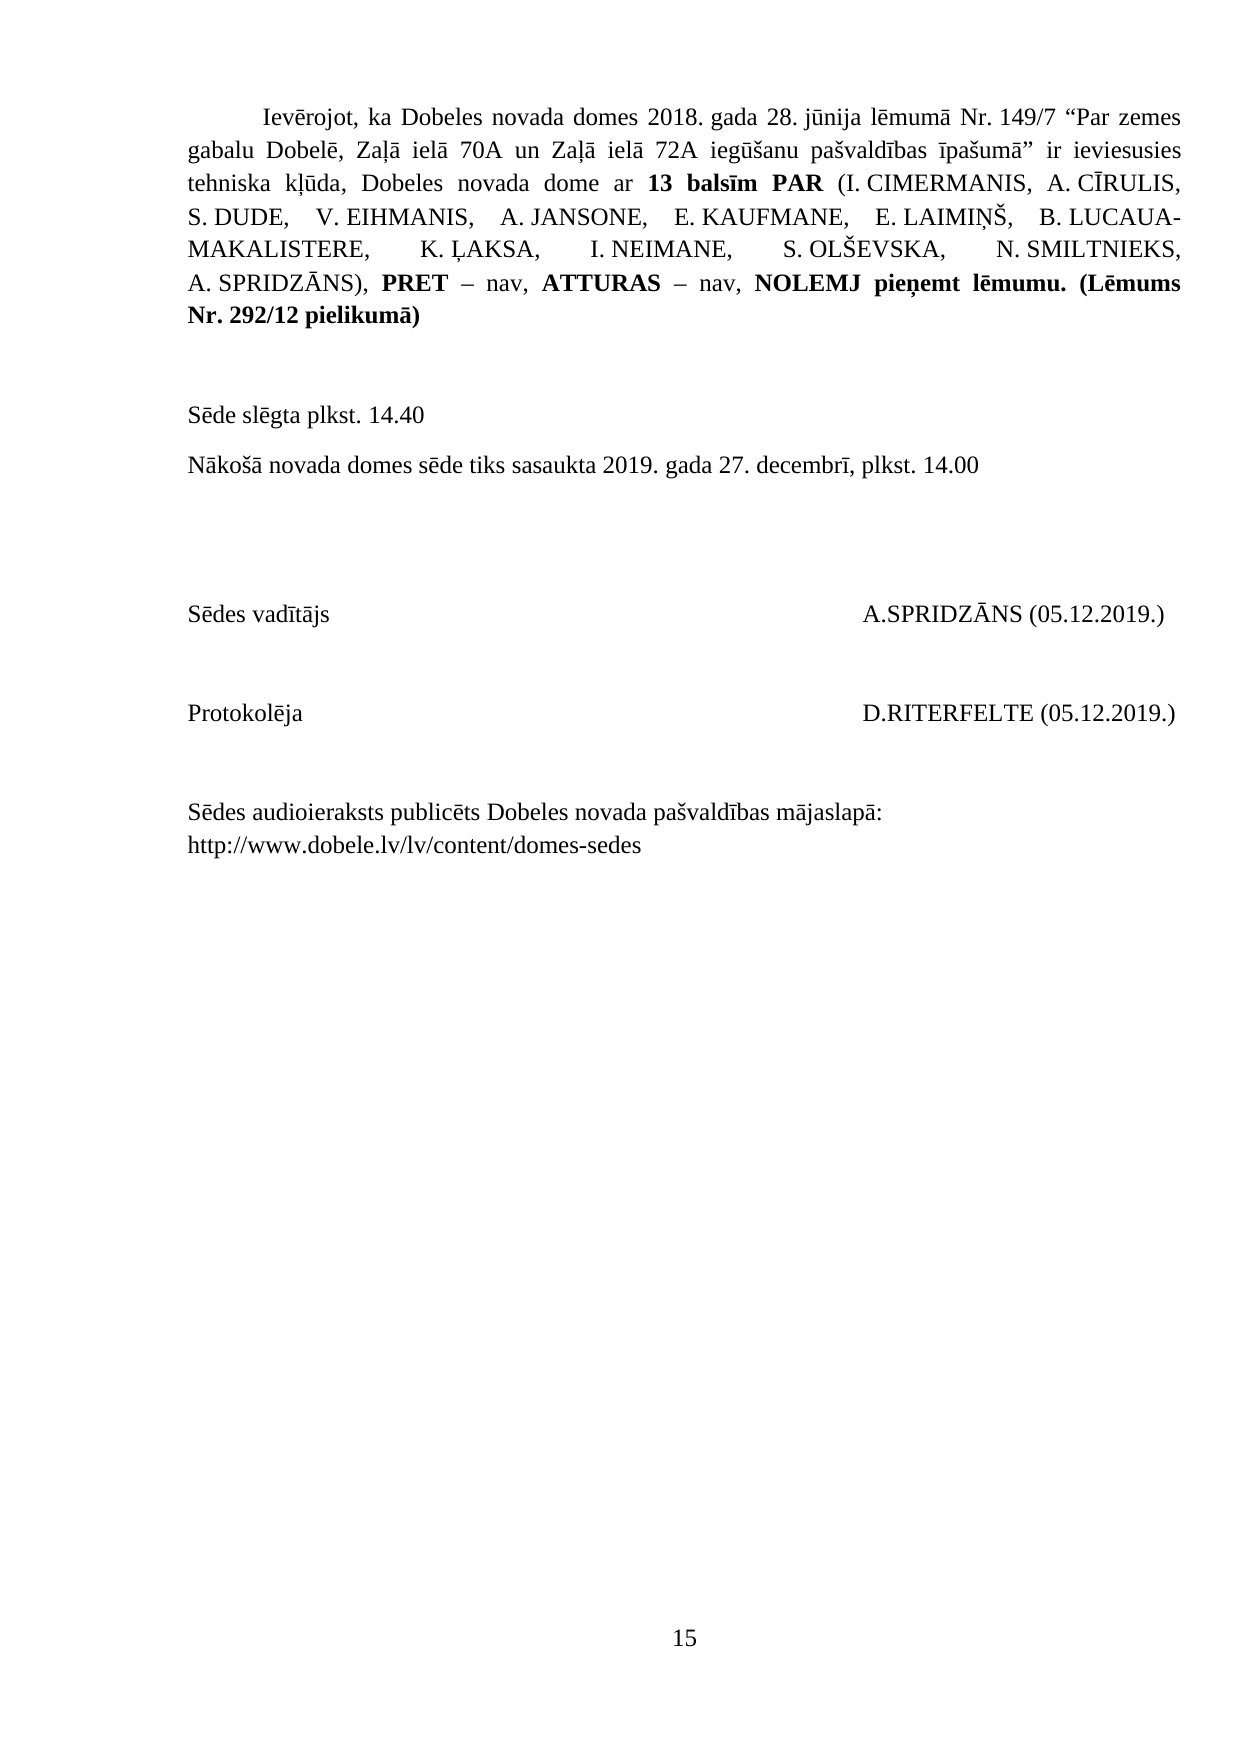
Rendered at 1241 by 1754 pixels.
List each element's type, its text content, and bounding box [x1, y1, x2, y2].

text Sēdes audioieraksts publicēts Dobeles novada pašvaldības mājaslapā: http://www.dobele.lv/lv/content/domes-sedes [187, 797, 1181, 859]
text Ievērojot, ka Dobeles novada domes 2018. gada 28. jūnija lēmumā Nr. 149/7 “Par zemes gabalu Dobelē, Zaļā ielā 70A un Zaļā ielā 72A iegūšanu pašvaldības īpašumā” ir ieviesusies tehniska kļūda, Dobeles novada dome ar 13 balsīm PAR (I. CIMERMANIS, A. CĪRULIS, S. DUDE, V. EIHMANIS, A. JANSONE, E. KAUFMANE, E. LAIMIŅŠ, B. LUCAUA-MAKALISTERE, K. ĻAKSA, I. NEIMANE, S. OLŠEVSKA, N. SMILTNIEKS, A. SPRIDZĀNS), PRET – nav, ATTURAS – nav, NOLEMJ pieņemt lēmumu. (Lēmums Nr. 292/12 pielikumā) [187, 102, 1181, 329]
text Sēde slēgta plkst. 14.40 [187, 400, 1181, 429]
text Nākošā novada domes sēde tiks sasaukta 2019. gada 27. decembrī, plkst. 14.00 [187, 450, 1181, 478]
text Sēdes vadītājs A.SPRIDZĀNS (05.12.2019.) [187, 599, 1181, 627]
text Protokolēja D.RITERFELTE (05.12.2019.) [187, 698, 1181, 727]
